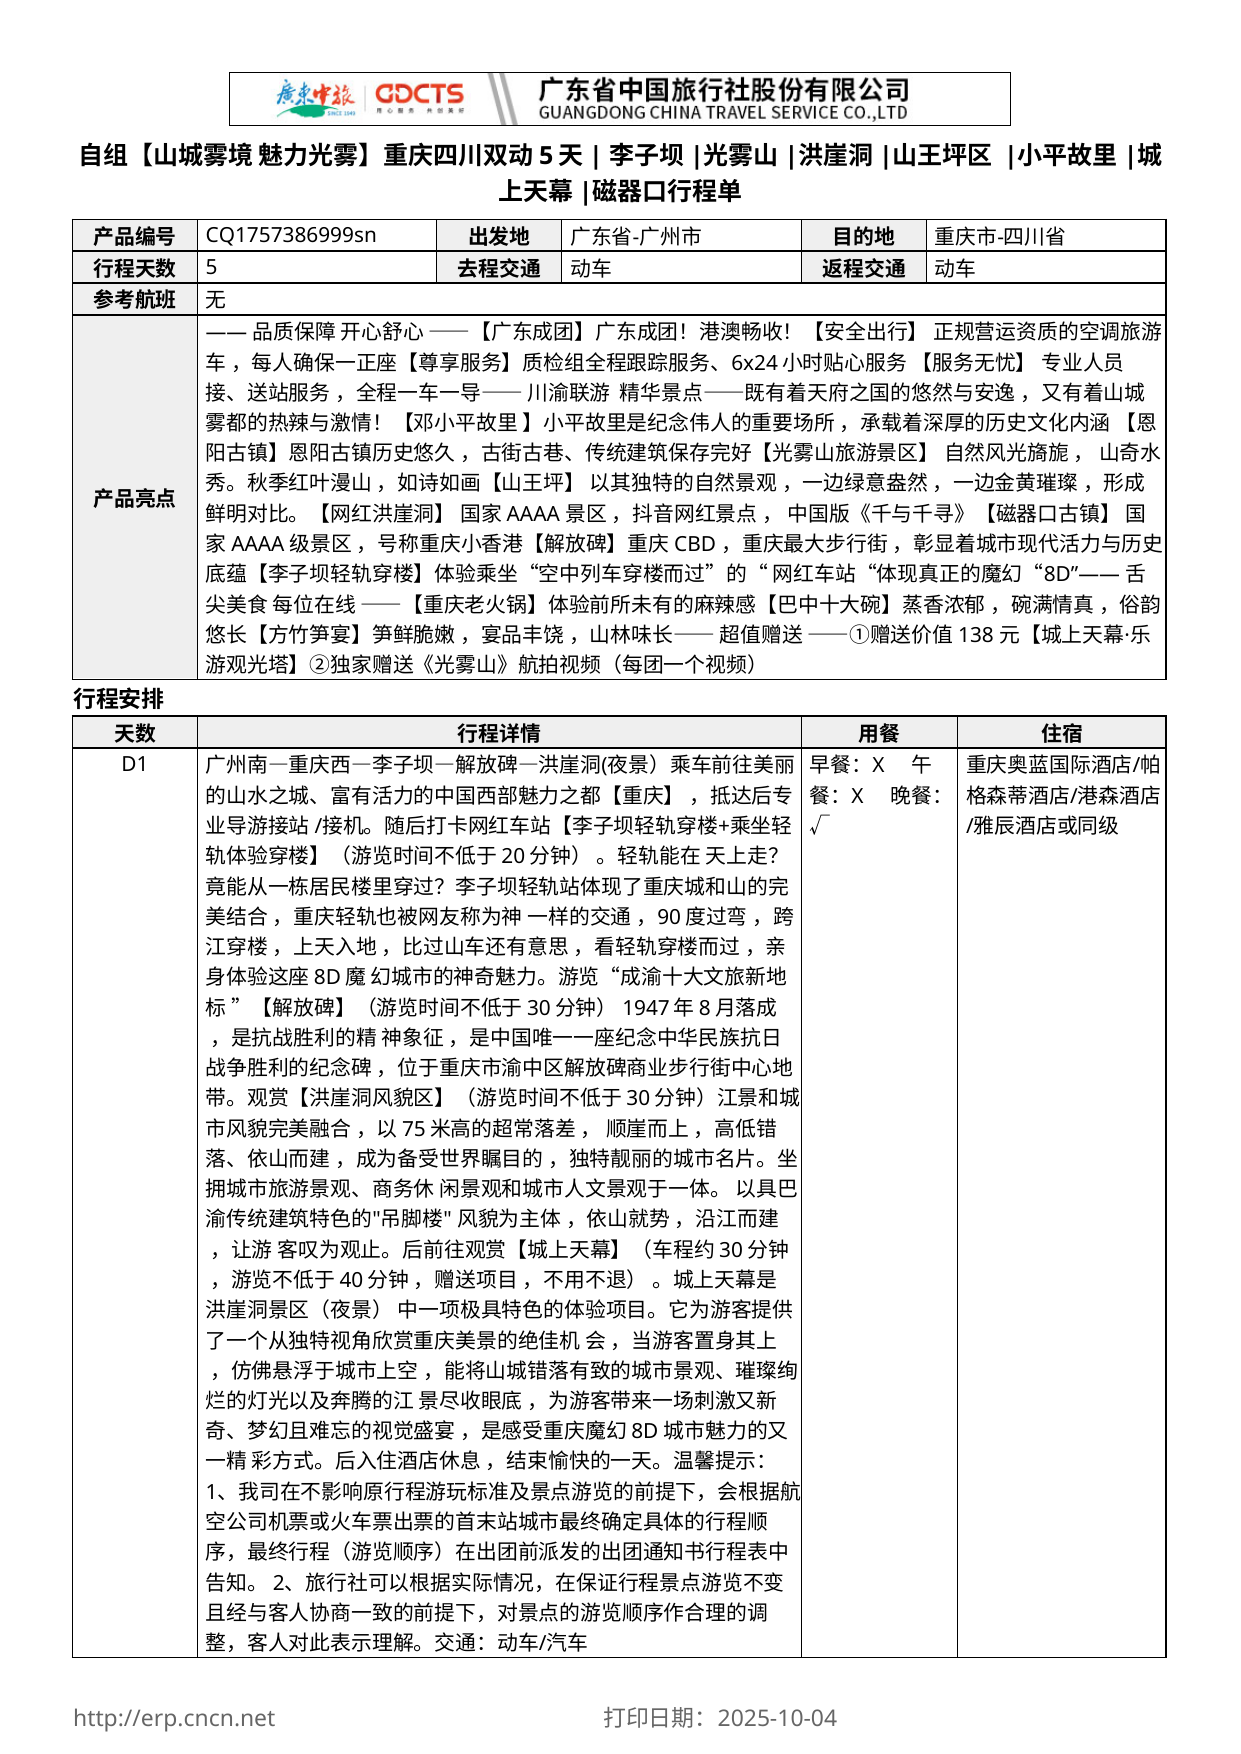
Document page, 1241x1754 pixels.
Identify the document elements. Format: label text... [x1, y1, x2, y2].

text 行程安排 [73, 681, 1167, 714]
table_cell 参考航班 [73, 284, 197, 314]
table_cell 无 [198, 284, 1165, 314]
table_header 天数 [73, 717, 197, 747]
table_cell 广州南—重庆西—李子坝—解放碑—洪崖洞(夜景） [198, 749, 801, 1657]
table_header 行程详情 [198, 717, 801, 747]
table_cell 5 [198, 252, 436, 282]
table_cell 返程交通 [802, 252, 926, 282]
text 自组【山城雾境 魅力光雾】重庆四川双动5天 | 李子坝 |光雾山 |洪崖洞 |山王坪区 |小平故里 |城上天幕 |磁器口行程单 [73, 136, 1167, 208]
table_cell 早餐：X 午餐：X 晚餐：√ [802, 749, 957, 1657]
table_cell —— 品质保障 开心舒心 —— [198, 316, 1165, 678]
table_header 产品编号 [73, 220, 197, 250]
table_cell 重庆奥蓝国际酒店/帕格森蒂酒店/港森酒店/雅辰酒店或同级 [958, 749, 1165, 1657]
table_cell 去程交通 [437, 252, 561, 282]
table_cell 动车 [927, 252, 1165, 282]
picture [230, 73, 1010, 125]
table_header 重庆市-四川省 [927, 220, 1165, 250]
table_header 出发地 [437, 220, 561, 250]
table_cell 产品亮点 [73, 316, 197, 678]
table_cell 行程天数 [73, 252, 197, 282]
table_header 目的地 [802, 220, 926, 250]
table_header CQ1757386999sn [198, 220, 436, 250]
table_cell D1 [73, 749, 197, 1657]
table_header 广东省-广州市 [562, 220, 801, 250]
table_header 住宿 [958, 717, 1165, 747]
table_header 用餐 [802, 717, 957, 747]
table_cell 动车 [562, 252, 801, 282]
